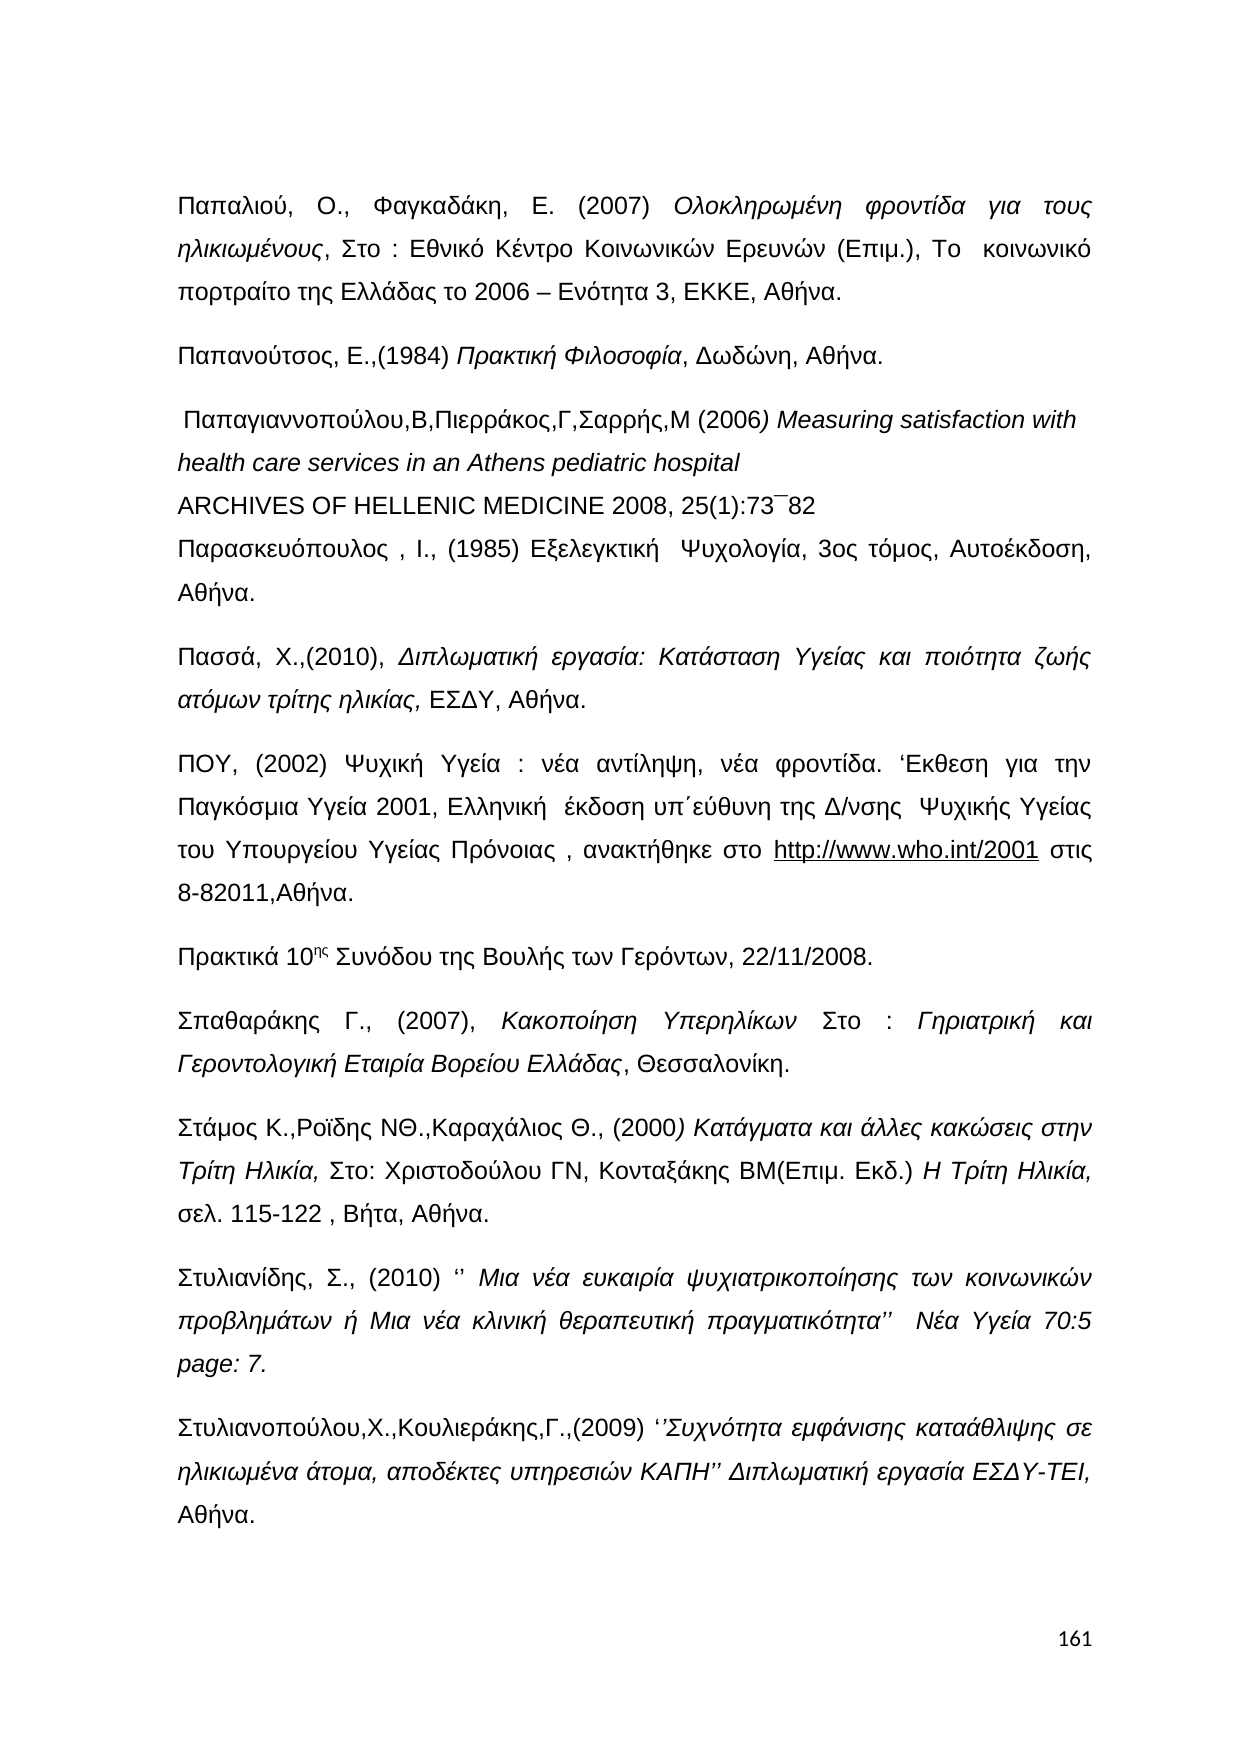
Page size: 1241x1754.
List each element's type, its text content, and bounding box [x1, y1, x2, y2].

text Παρασκευόπουλος , Ι., (1985) Εξελεγκτική Ψυχολογία, 3ος τόμος, Αυτοέκδοση, Αθήνα. [177, 534, 1092, 606]
text Παπαλιού, Ο., Φαγκαδάκη, Ε. (2007) Ολοκληρωμένη φροντίδα για τους ηλικιωμένους, Στο : Εθνικό Κέντρο Κοινωνικών Ερευνών (Επιμ.), Το κοινωνικό πορτραίτο της Ελλάδας το 2006 – Ενότητα 3, ΕΚΚΕ, Αθήνα. [177, 191, 1092, 306]
text Στυλιανίδης, Σ., (2010) ‘’ Μια νέα ευκαιρία ψυχιατρικοποίησης των κοινωνικών προβλημάτων ή Μια νέα κλινική θεραπευτική πραγματικότητα’’ Νέα Υγεία 70:5 page: 7. [177, 1263, 1092, 1378]
text Στυλιανοπούλου,Χ.,Κουλιεράκης,Γ.,(2009) ‘’Συχνότητα εμφάνισης καταάθλιψης σε ηλικιωμένα άτομα, αποδέκτες υπηρεσιών ΚΑΠΗ’’ Διπλωματική εργασία ΕΣΔΥ-ΤΕΙ, Αθήνα. [177, 1413, 1092, 1528]
text Πρακτικά 10ης Συνόδου της Βουλής των Γερόντων, 22/11/2008. [177, 942, 1092, 971]
text Παπαγιαννοπούλου,Β,Πιερράκος,Γ,Σαρρής,Μ (2006) Measuring satisfaction with health care services in an Athens pediatric hospital [177, 405, 1092, 477]
text Παπανούτσος, Ε.,(1984) Πρακτική Φιλοσοφία, Δωδώνη, Αθήνα. [177, 341, 1092, 370]
text Στάμος Κ.,Ροϊδης ΝΘ.,Καραχάλιος Θ., (2000) Κατάγματα και άλλες κακώσεις στην Τρίτη Ηλικία, Στο: Xριστοδούλου ΓΝ, Κονταξάκης ΒΜ(Επιμ. Εκδ.) Η Τρίτη Ηλικία, σελ. 115-122 , Βήτα, Αθήνα. [177, 1113, 1092, 1228]
text Σπαθαράκης Γ., (2007), Κακοποίηση Υπερηλίκων Στο : Γηριατρική και Γεροντολογική Εταιρία Βορείου Ελλάδας, Θεσσαλονίκη. [177, 1006, 1092, 1078]
text Πασσά, Χ.,(2010), Διπλωματική εργασία: Κατάσταση Υγείας και ποιότητα ζωής ατόμων τρίτης ηλικίας, ΕΣΔΥ, Αθήνα. [177, 641, 1092, 713]
text ARCHIVES OF HELLENIC MEDICINE 2008, 25(1):73¯82 [177, 491, 1092, 520]
text ΠΟΥ, (2002) Ψυχική Υγεία : νέα αντίληψη, νέα φροντίδα. ‘Εκθεση για την Παγκόσμια Υγεία 2001, Ελληνική έκδοση υπ΄εύθυνη της Δ/νσης Ψυχικής Υγείας του Υπουργείου Υγείας Πρόνοιας , ανακτήθηκε στο http://www.who.int/2001 στις 8-82011,Αθήνα. [177, 748, 1092, 907]
